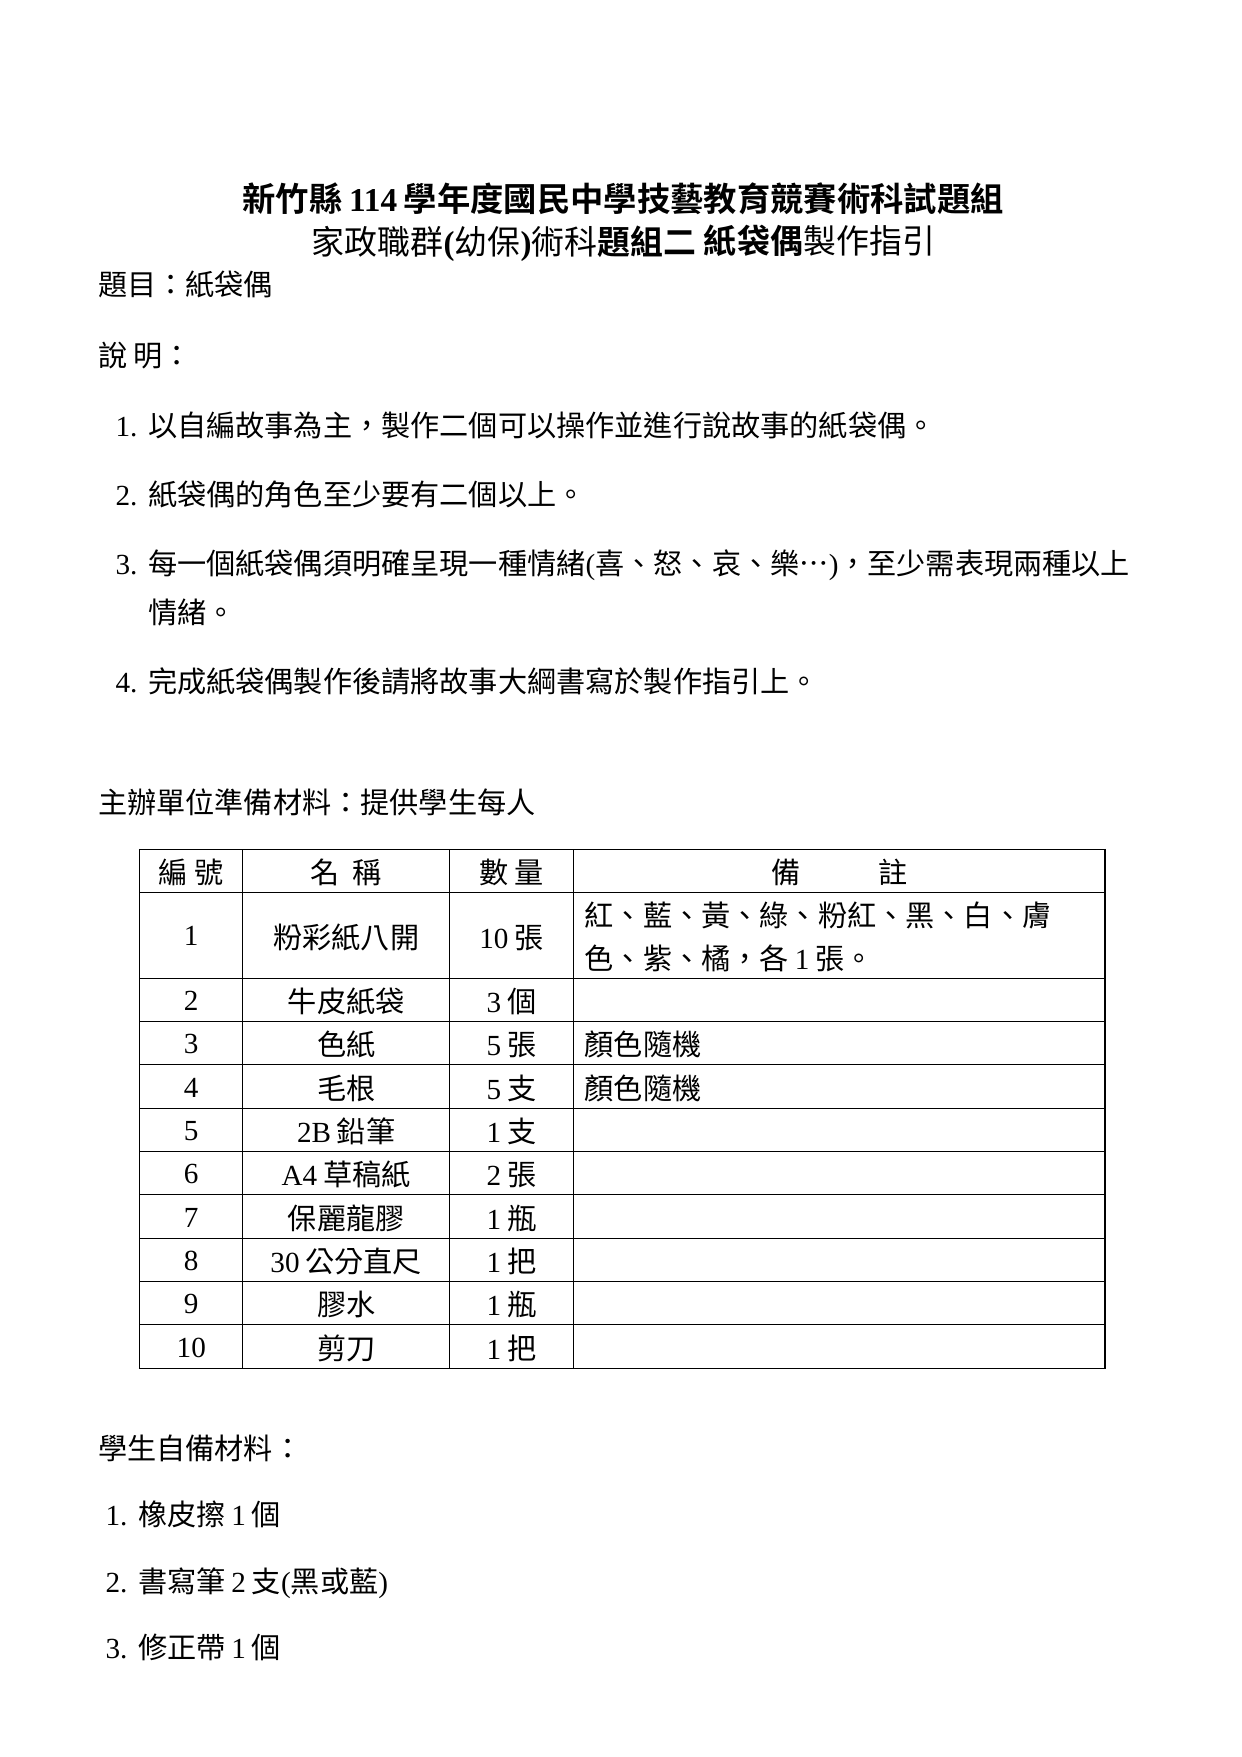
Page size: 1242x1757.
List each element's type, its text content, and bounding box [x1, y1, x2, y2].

table_cell [574, 1195, 1104, 1238]
table_cell 1把 [450, 1239, 573, 1281]
text 題目：紙袋偶 [98, 261, 1148, 304]
text 新竹縣114學年度國民中學技藝教育競賽術科試題組 [98, 173, 1148, 221]
table_cell 5 [140, 1109, 242, 1151]
table_cell 保麗龍膠 [243, 1195, 449, 1238]
table_cell 膠水 [243, 1282, 449, 1324]
table_cell 5支 [450, 1065, 573, 1108]
table_cell 2張 [450, 1152, 573, 1194]
table_cell 4 [140, 1065, 242, 1108]
text 主辦單位準備材料：提供學生每人 [98, 779, 1148, 822]
table_cell 毛根 [243, 1065, 449, 1108]
text 家政職群(幼保)術科題組二 紙袋偶製作指引 [98, 221, 1148, 261]
table_cell 1 [140, 893, 242, 978]
table_cell 30公分直尺 [243, 1239, 449, 1281]
table_cell [574, 1239, 1104, 1281]
list 以自編故事為主，製作二個可以操作並進行說故事的紙袋偶。 [115, 402, 1148, 444]
table_header 數 量 [450, 850, 573, 892]
list 橡皮擦1個 [105, 1494, 1148, 1534]
table_cell 6 [140, 1152, 242, 1194]
list 每一個紙袋偶須明確呈現一種情緒(喜、怒、哀、樂…)，至少需表現兩種以上情緒。 [115, 541, 1148, 632]
table_cell 色紙 [243, 1022, 449, 1064]
table_cell [574, 1109, 1104, 1151]
table_cell 粉彩紙八開 [243, 893, 449, 978]
table_cell 顏色隨機 [574, 1065, 1104, 1108]
table_cell [574, 1282, 1104, 1324]
table_cell 5張 [450, 1022, 573, 1064]
table_cell 紅、藍、黃、綠、粉紅、黑、白、膚色、紫、橘，各1張。 [574, 893, 1104, 978]
text 說 明： [98, 333, 1148, 375]
table_cell 7 [140, 1195, 242, 1238]
table_cell 1瓶 [450, 1282, 573, 1324]
table_cell 3個 [450, 979, 573, 1021]
table_cell 1瓶 [450, 1195, 573, 1238]
table_header 名 稱 [243, 850, 449, 892]
table_cell [574, 1152, 1104, 1194]
table_cell 3 [140, 1022, 242, 1064]
table_cell 10張 [450, 893, 573, 978]
table_cell A4草稿紙 [243, 1152, 449, 1194]
list 完成紙袋偶製作後請將故事大綱書寫於製作指引上。 [115, 659, 1148, 701]
table_cell 1把 [450, 1325, 573, 1368]
table_cell 1支 [450, 1109, 573, 1151]
list 紙袋偶的角色至少要有二個以上。 [115, 472, 1148, 514]
text 學生自備材料： [98, 1428, 1148, 1468]
table_cell [574, 979, 1104, 1021]
table_cell 2 [140, 979, 242, 1021]
table_cell 10 [140, 1325, 242, 1368]
table_cell 牛皮紙袋 [243, 979, 449, 1021]
table_cell [574, 1325, 1104, 1368]
table_header 編 號 [140, 850, 242, 892]
table_cell 顏色隨機 [574, 1022, 1104, 1064]
table_cell 2B鉛筆 [243, 1109, 449, 1151]
list 修正帶1個 [105, 1627, 1148, 1667]
table_cell 8 [140, 1239, 242, 1281]
table_header 備 註 [574, 850, 1104, 892]
table_cell 剪刀 [243, 1325, 449, 1368]
list 書寫筆2支(黑或藍) [105, 1561, 1148, 1601]
table_cell 9 [140, 1282, 242, 1324]
